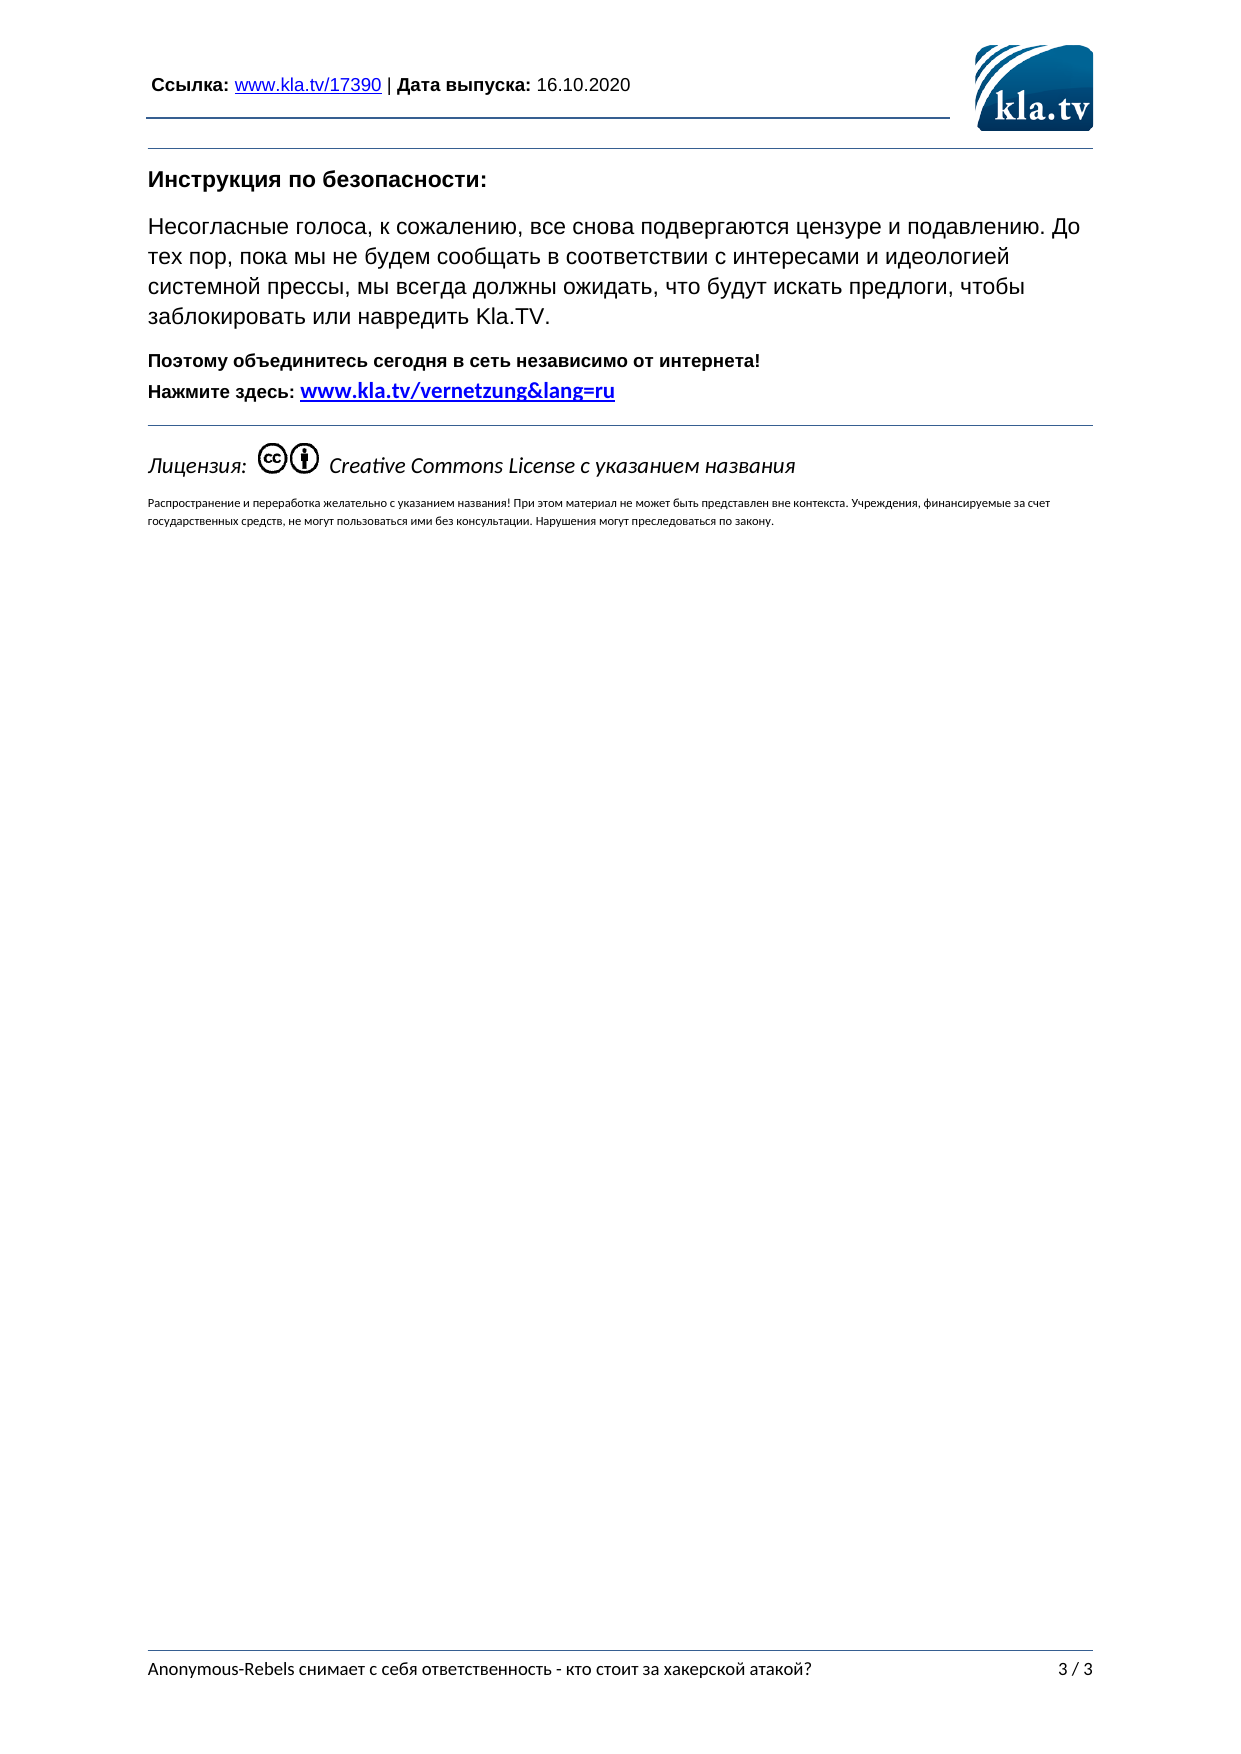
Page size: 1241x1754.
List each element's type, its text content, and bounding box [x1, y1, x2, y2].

text Поэтому объединитесь сегодня в сеть независимо от интернета! Нажмите здесь: www.kla.tv/vernetzung&lang=ru [148, 350, 1093, 404]
text Несогласные голоса, к сожалению, все снова подвергаются цензуре и подавлению. До тех пор, пока мы не будем сообщать в соответствии с интересами и идеологией системной прессы, мы всегда должны ожидать, что будут искать предлоги, чтобы заблокировать или навредить Kla.TV. [148, 213, 1093, 330]
text Инструкция по безопасности: [148, 149, 1093, 192]
text Лицензия: Creative Commons License с указанием названия [148, 426, 1093, 479]
text Распространение и переработка желательно с указанием названия! При этом материал не может быть представлен вне контекста. Учреждения, финансируемые за счет государственных средств, не могут пользоваться ими без консультации. Нарушения могут преследоваться по закону. [148, 496, 1093, 528]
